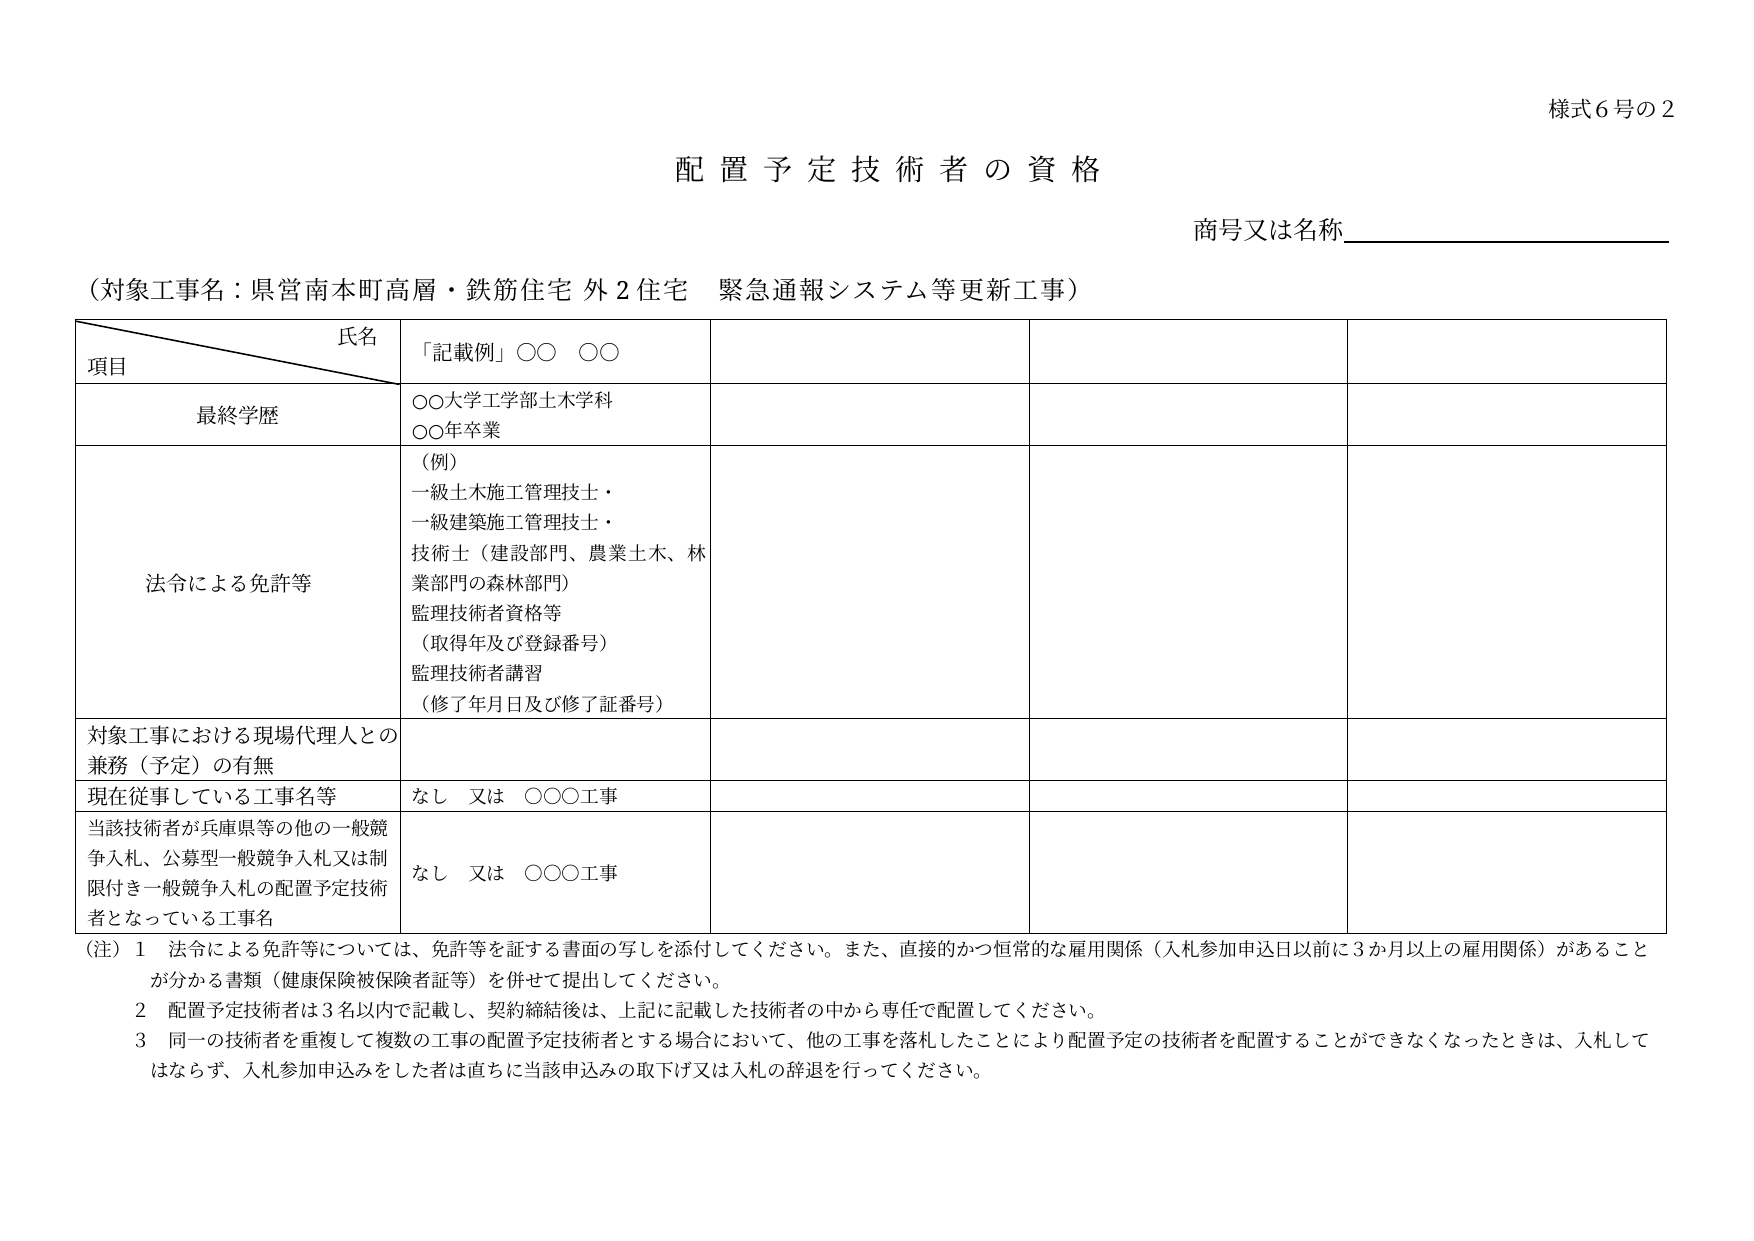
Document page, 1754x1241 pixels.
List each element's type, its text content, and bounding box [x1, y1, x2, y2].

table_cell [711, 812, 1029, 933]
table_cell [1030, 719, 1347, 779]
table_cell [711, 384, 1029, 445]
table_cell （例） 一級土木施工管理技士・ 一級建築施工管理技士・ 技術士（建設部門、農業土木、林業部門の森林部門） 監理技術者資格等 （取得年及び登録番号） 監理技術者講習 （修了年月日及び修了証番号） [401, 446, 710, 718]
table_cell [1348, 384, 1666, 445]
text 様式６号の２ [97, 77, 1679, 138]
table_cell [1348, 719, 1666, 779]
table_cell なし 又は ○○○工事 [401, 781, 710, 811]
table_cell 当該技術者が兵庫県等の他の一般競争入札、公募型一般競争入札又は制限付き一般競争入札の配置予定技術者となっている工事名 [76, 812, 400, 933]
table_header [711, 320, 1029, 382]
table_header 氏名 項目 [79, 320, 400, 382]
table_header 氏名 項目 [76, 323, 377, 382]
table_cell [1030, 812, 1347, 933]
table_cell [711, 719, 1029, 779]
table_header [1348, 320, 1666, 382]
text ３ 同一の技術者を重複して複数の工事の配置予定技術者とする場合において、他の工事を落札したことにより配置予定の技術者を配置することができなくなったときは、入札してはならず、入札参加申込みをした者は直ちに当該申込みの取下げ又は入札の辞退を行ってください。 [75, 1024, 1654, 1085]
table_header 「記載例」○○ ○○ [401, 320, 710, 382]
table_cell [1030, 781, 1347, 811]
table_cell [1030, 384, 1347, 445]
text （注）１ 法令による免許等については、免許等を証する書面の写しを添付してください。また、直接的かつ恒常的な雇用関係（入札参加申込日以前に３か月以上の雇用関係）があること [75, 934, 1654, 964]
table_cell ○○大学工学部土木学科 ○○年卒業 [401, 384, 710, 445]
table_cell 最終学歴 [76, 384, 400, 445]
text が分かる書類（健康保険被保険者証等）を併せて提出してください。 [75, 964, 1654, 994]
table_cell [711, 781, 1029, 811]
text 商号又は名称 [119, 198, 1679, 259]
table_header [1030, 320, 1347, 382]
table_cell 現在従事している工事名等 [76, 781, 400, 811]
table_cell 対象工事における現場代理人との兼務（予定）の有無 [76, 719, 400, 779]
table_cell [1348, 812, 1666, 933]
table_cell [1348, 446, 1666, 718]
table_cell [401, 719, 710, 779]
table_cell 法令による免許等 [76, 446, 400, 718]
text （対象工事名：県営南本町高層・鉄筋住宅 外2住宅 緊急通報システム等更新工事） [75, 259, 1679, 319]
text 配 置 予 定 技 術 者 の 資 格 [97, 138, 1679, 198]
table_cell [711, 446, 1029, 718]
text ２ 配置予定技術者は３名以内で記載し、契約締結後は、上記に記載した技術者の中から専任で配置してください。 [75, 994, 1654, 1024]
table_cell [1348, 781, 1666, 811]
table_cell [1030, 446, 1347, 718]
table_cell なし 又は ○○○工事 [401, 812, 710, 933]
